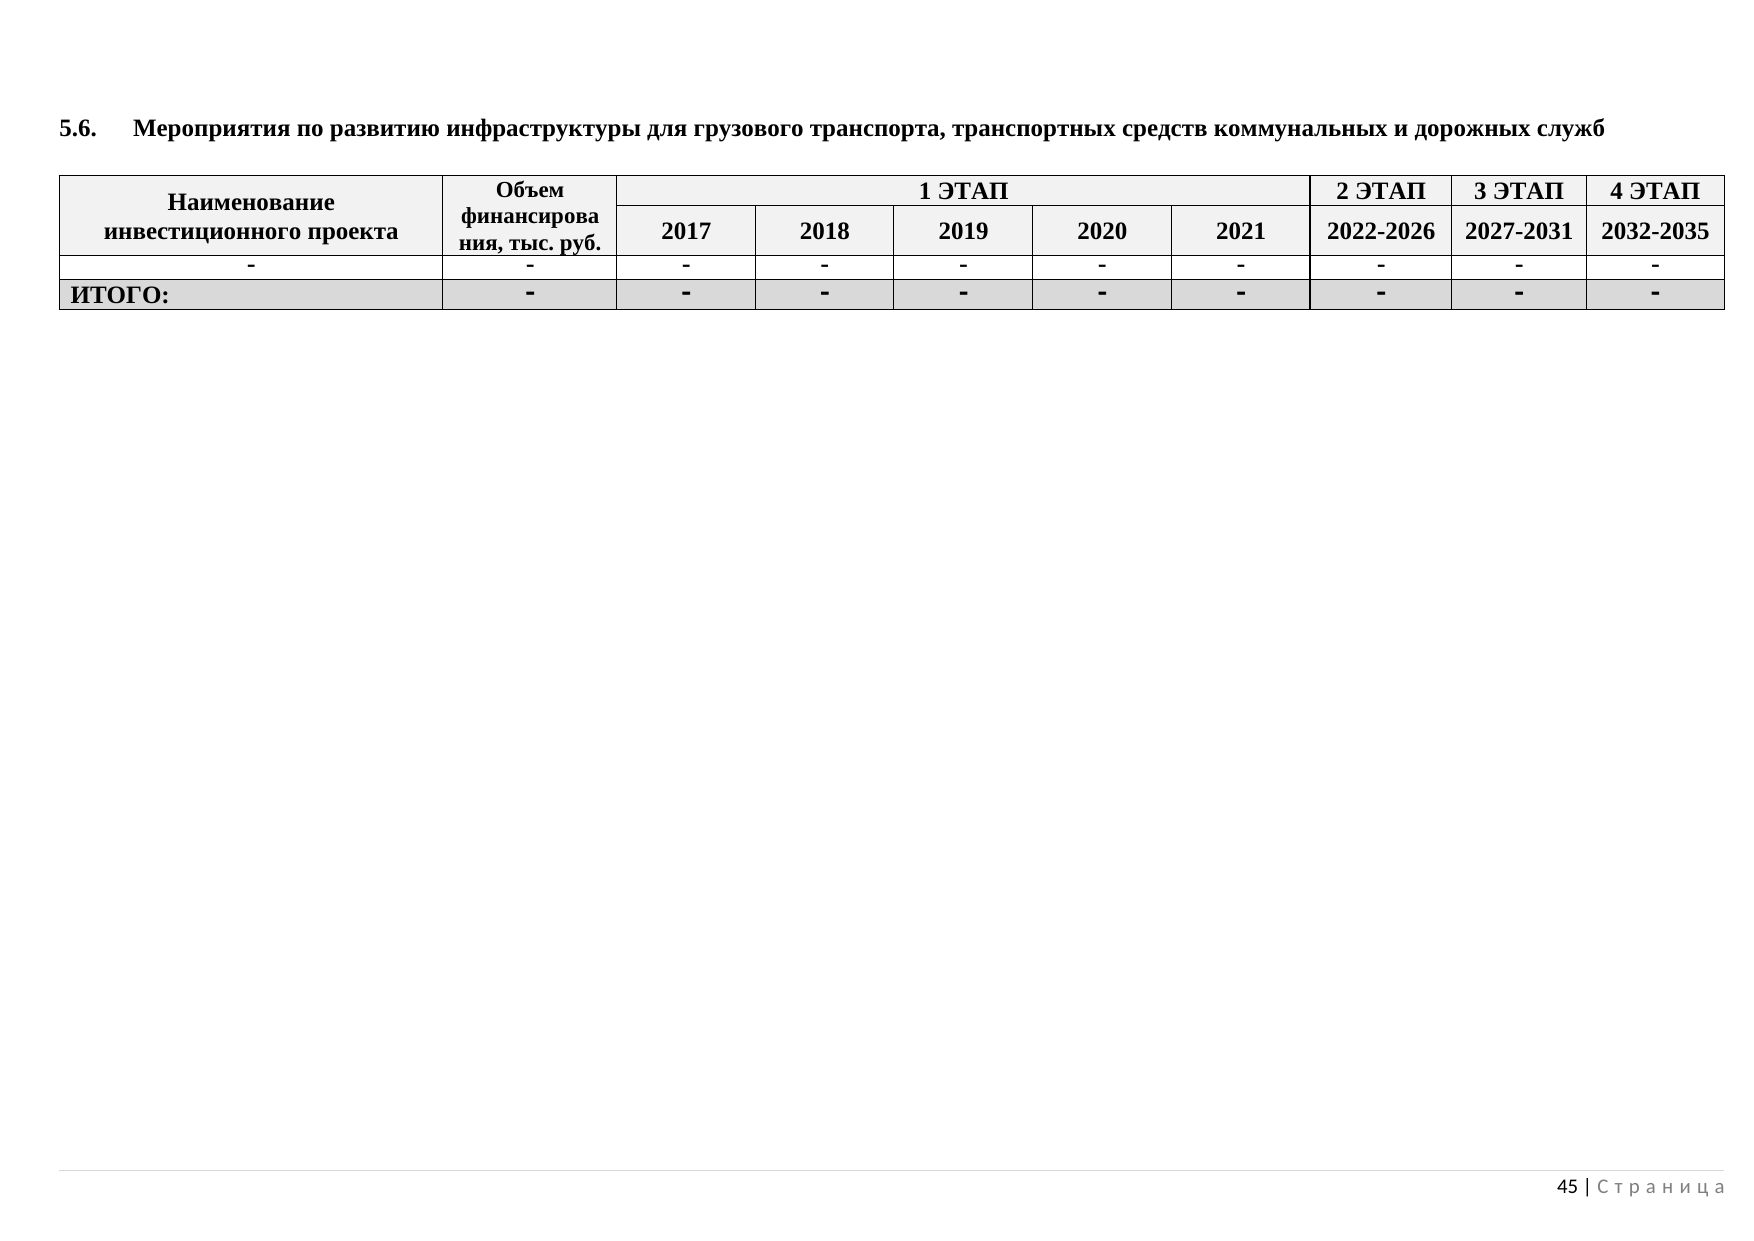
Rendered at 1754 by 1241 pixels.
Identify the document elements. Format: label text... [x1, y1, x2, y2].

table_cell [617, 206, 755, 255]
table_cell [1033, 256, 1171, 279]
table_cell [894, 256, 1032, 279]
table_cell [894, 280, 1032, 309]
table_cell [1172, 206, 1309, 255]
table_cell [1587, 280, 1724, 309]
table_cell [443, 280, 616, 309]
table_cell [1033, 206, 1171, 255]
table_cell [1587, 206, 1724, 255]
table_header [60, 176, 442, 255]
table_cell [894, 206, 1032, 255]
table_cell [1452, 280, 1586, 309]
subtitle Мероприятия по развитию инфраструктуры для грузового транспорта, транспортных средств коммунальных и дорожных служб [59, 113, 1724, 142]
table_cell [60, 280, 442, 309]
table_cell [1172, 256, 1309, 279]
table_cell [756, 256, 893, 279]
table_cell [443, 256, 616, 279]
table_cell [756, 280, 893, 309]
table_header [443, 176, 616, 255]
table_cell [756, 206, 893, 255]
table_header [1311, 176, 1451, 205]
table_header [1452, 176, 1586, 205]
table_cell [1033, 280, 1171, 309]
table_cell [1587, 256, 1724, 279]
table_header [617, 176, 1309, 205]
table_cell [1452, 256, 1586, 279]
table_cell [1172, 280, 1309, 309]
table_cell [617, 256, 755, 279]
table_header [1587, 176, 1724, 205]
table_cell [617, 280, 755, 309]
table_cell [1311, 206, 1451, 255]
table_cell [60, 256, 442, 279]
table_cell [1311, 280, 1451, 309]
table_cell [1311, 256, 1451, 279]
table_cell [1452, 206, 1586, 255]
